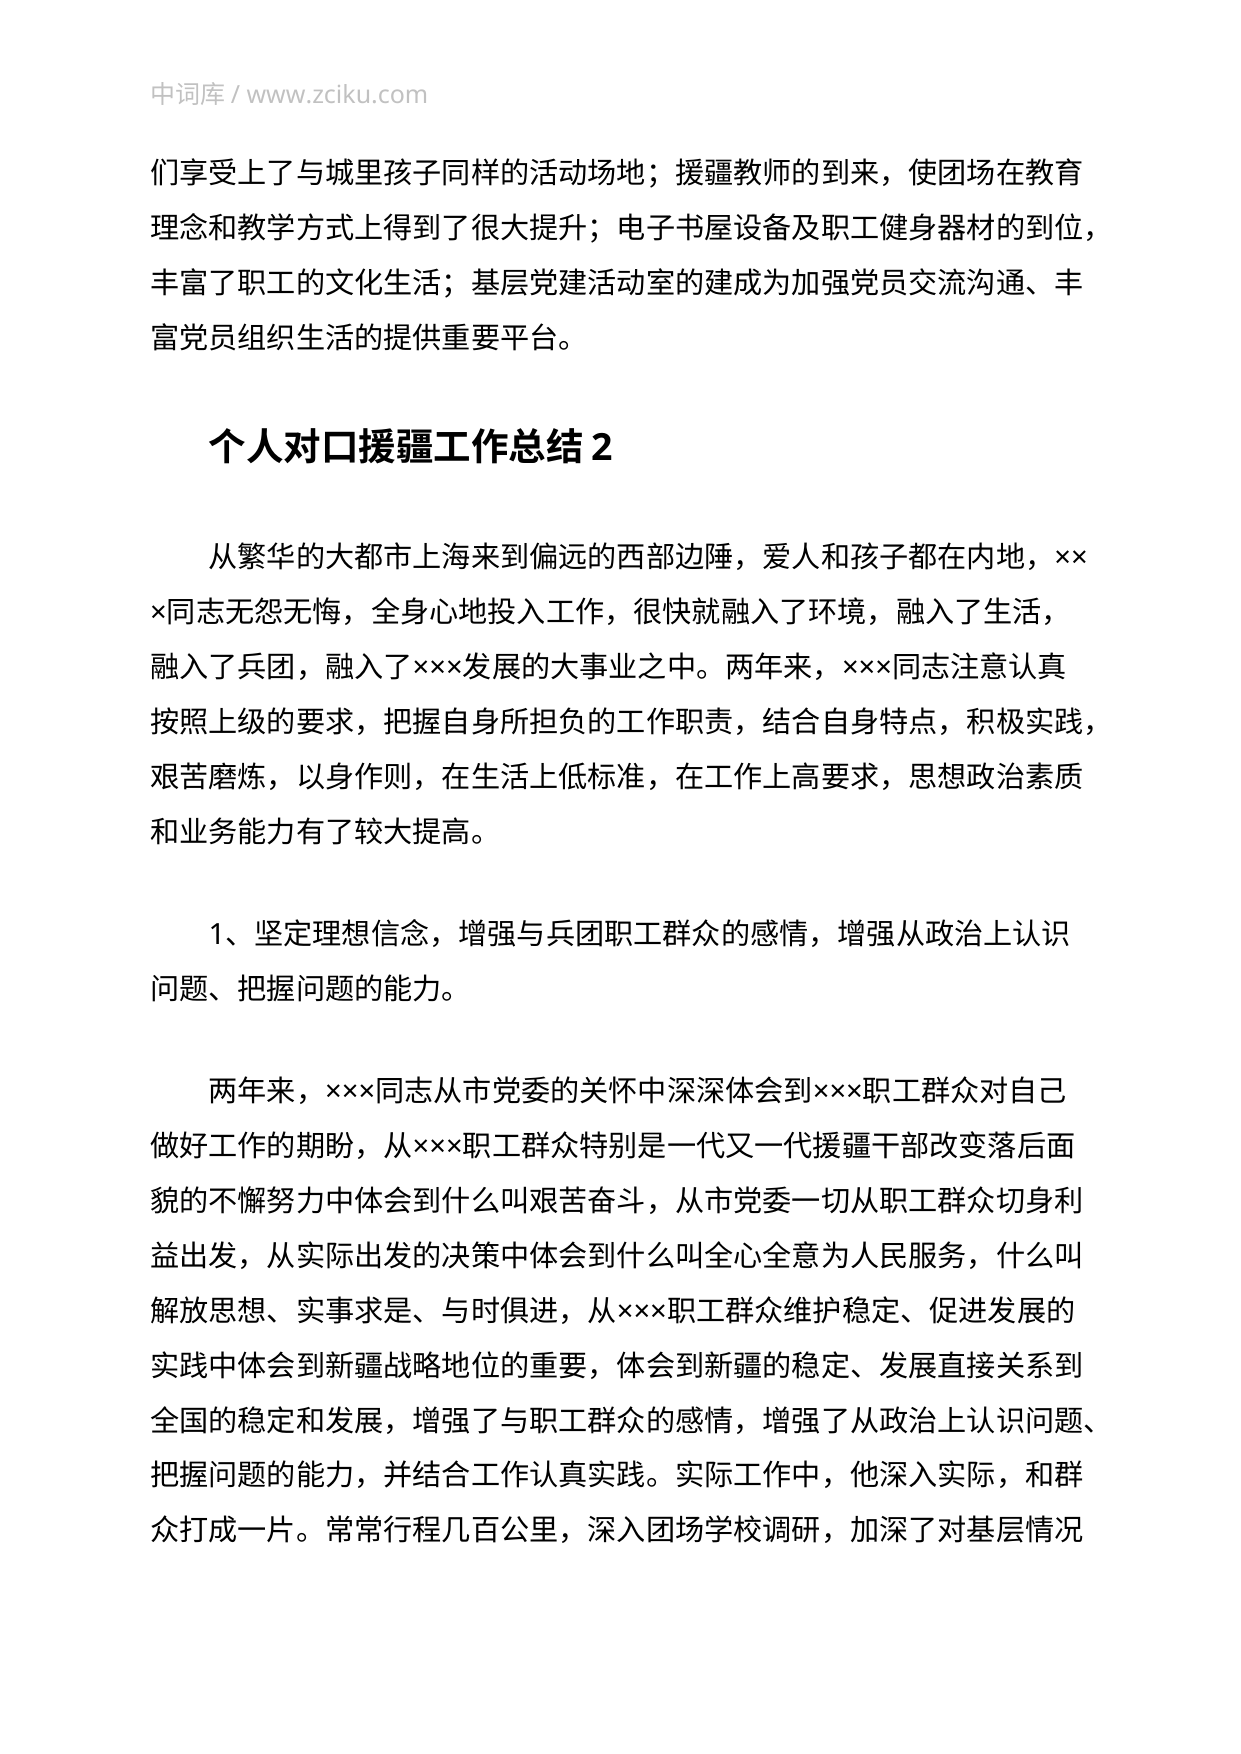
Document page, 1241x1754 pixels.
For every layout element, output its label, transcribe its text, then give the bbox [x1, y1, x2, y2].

text 1、坚定理想信念，增强与兵团职工群众的感情，增强从政治上认识问题、把握问题的能力。 [150, 911, 1090, 1008]
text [150, 150, 1090, 357]
text 从繁华的大都市上海来到偏远的西部边陲，爱人和孩子都在内地，×××同志无怨无悔，全身心地投入工作，很快就融入了环境，融入了生活，融入了兵团，融入了×××发展的大事业之中。两年来，×××同志注意认真按照上级的要求，把握自身所担负的工作职责，结合自身特点，积极实践，艰苦磨炼，以身作则，在生活上低标准，在工作上高要求，思想政治素质和业务能力有了较大提高。 [150, 534, 1090, 851]
text 个人对口援疆工作总结2 [150, 416, 1090, 471]
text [150, 1067, 1090, 1549]
